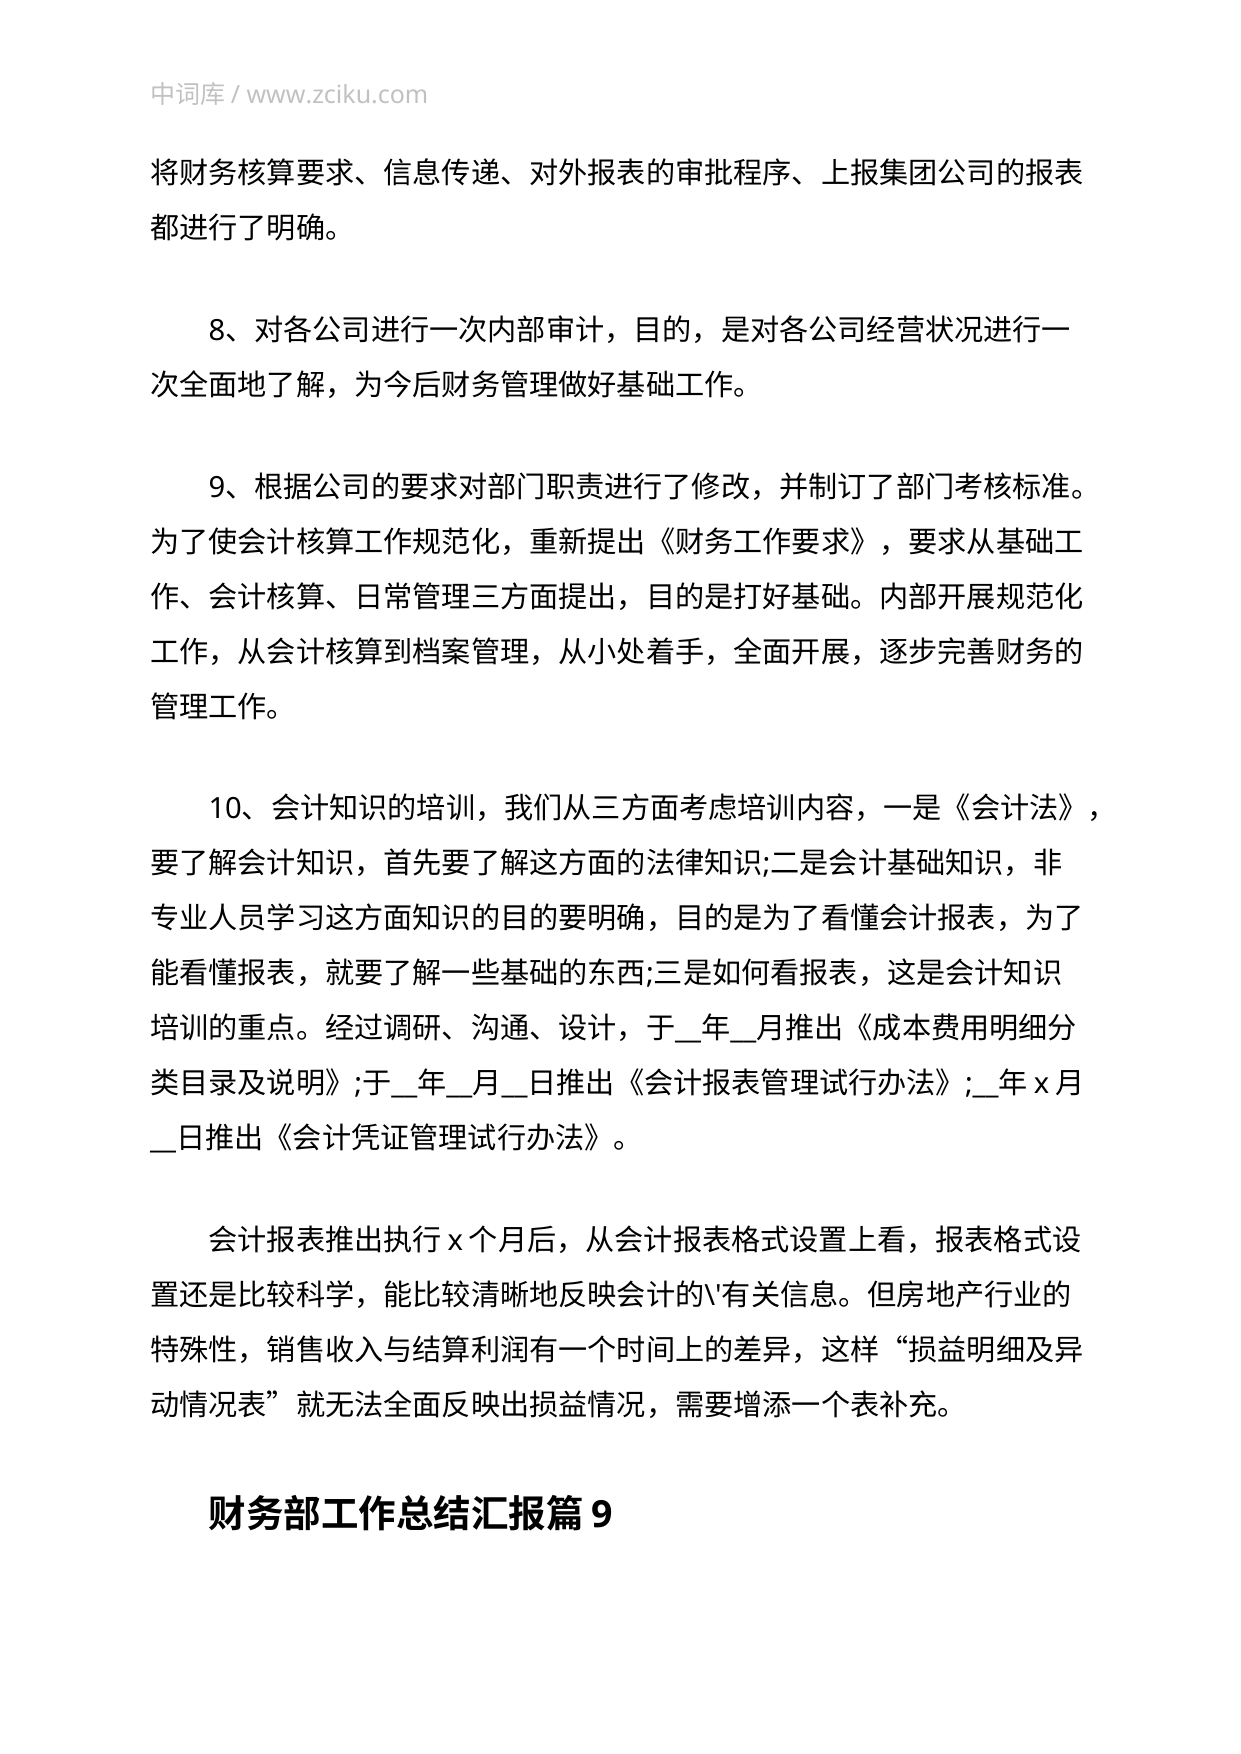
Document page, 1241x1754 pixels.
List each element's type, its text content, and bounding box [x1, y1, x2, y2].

text 会计报表推出执行x个月后，从会计报表格式设置上看，报表格式设置还是比较科学，能比较清晰地反映会计的\'有关信息。但房地产行业的特殊性，销售收入与结算利润有一个时间上的差异，这样“损益明细及异动情况表”就无法全面反映出损益情况，需要增添一个表补充。 [150, 1217, 1090, 1424]
text 10、会计知识的培训，我们从三方面考虑培训内容，一是《会计法》，要了解会计知识，首先要了解这方面的法律知识;二是会计基础知识，非专业人员学习这方面知识的目的要明确，目的是为了看懂会计报表，为了能看懂报表，就要了解一些基础的东西;三是如何看报表，这是会计知识培训的重点。经过调研、沟通、设计，于__年__月推出《成本费用明细分类目录及说明》;于__年__月__日推出《会计报表管理试行办法》;__年x月__日推出《会计凭证管理试行办法》。 [150, 785, 1090, 1157]
text 财务部工作总结汇报篇9 [150, 1483, 1090, 1538]
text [150, 150, 1090, 247]
text 8、对各公司进行一次内部审计，目的，是对各公司经营状况进行一次全面地了解，为今后财务管理做好基础工作。 [150, 307, 1090, 404]
text 9、根据公司的要求对部门职责进行了修改，并制订了部门考核标准。为了使会计核算工作规范化，重新提出《财务工作要求》，要求从基础工作、会计核算、日常管理三方面提出，目的是打好基础。内部开展规范化工作，从会计核算到档案管理，从小处着手，全面开展，逐步完善财务的管理工作。 [150, 463, 1090, 725]
